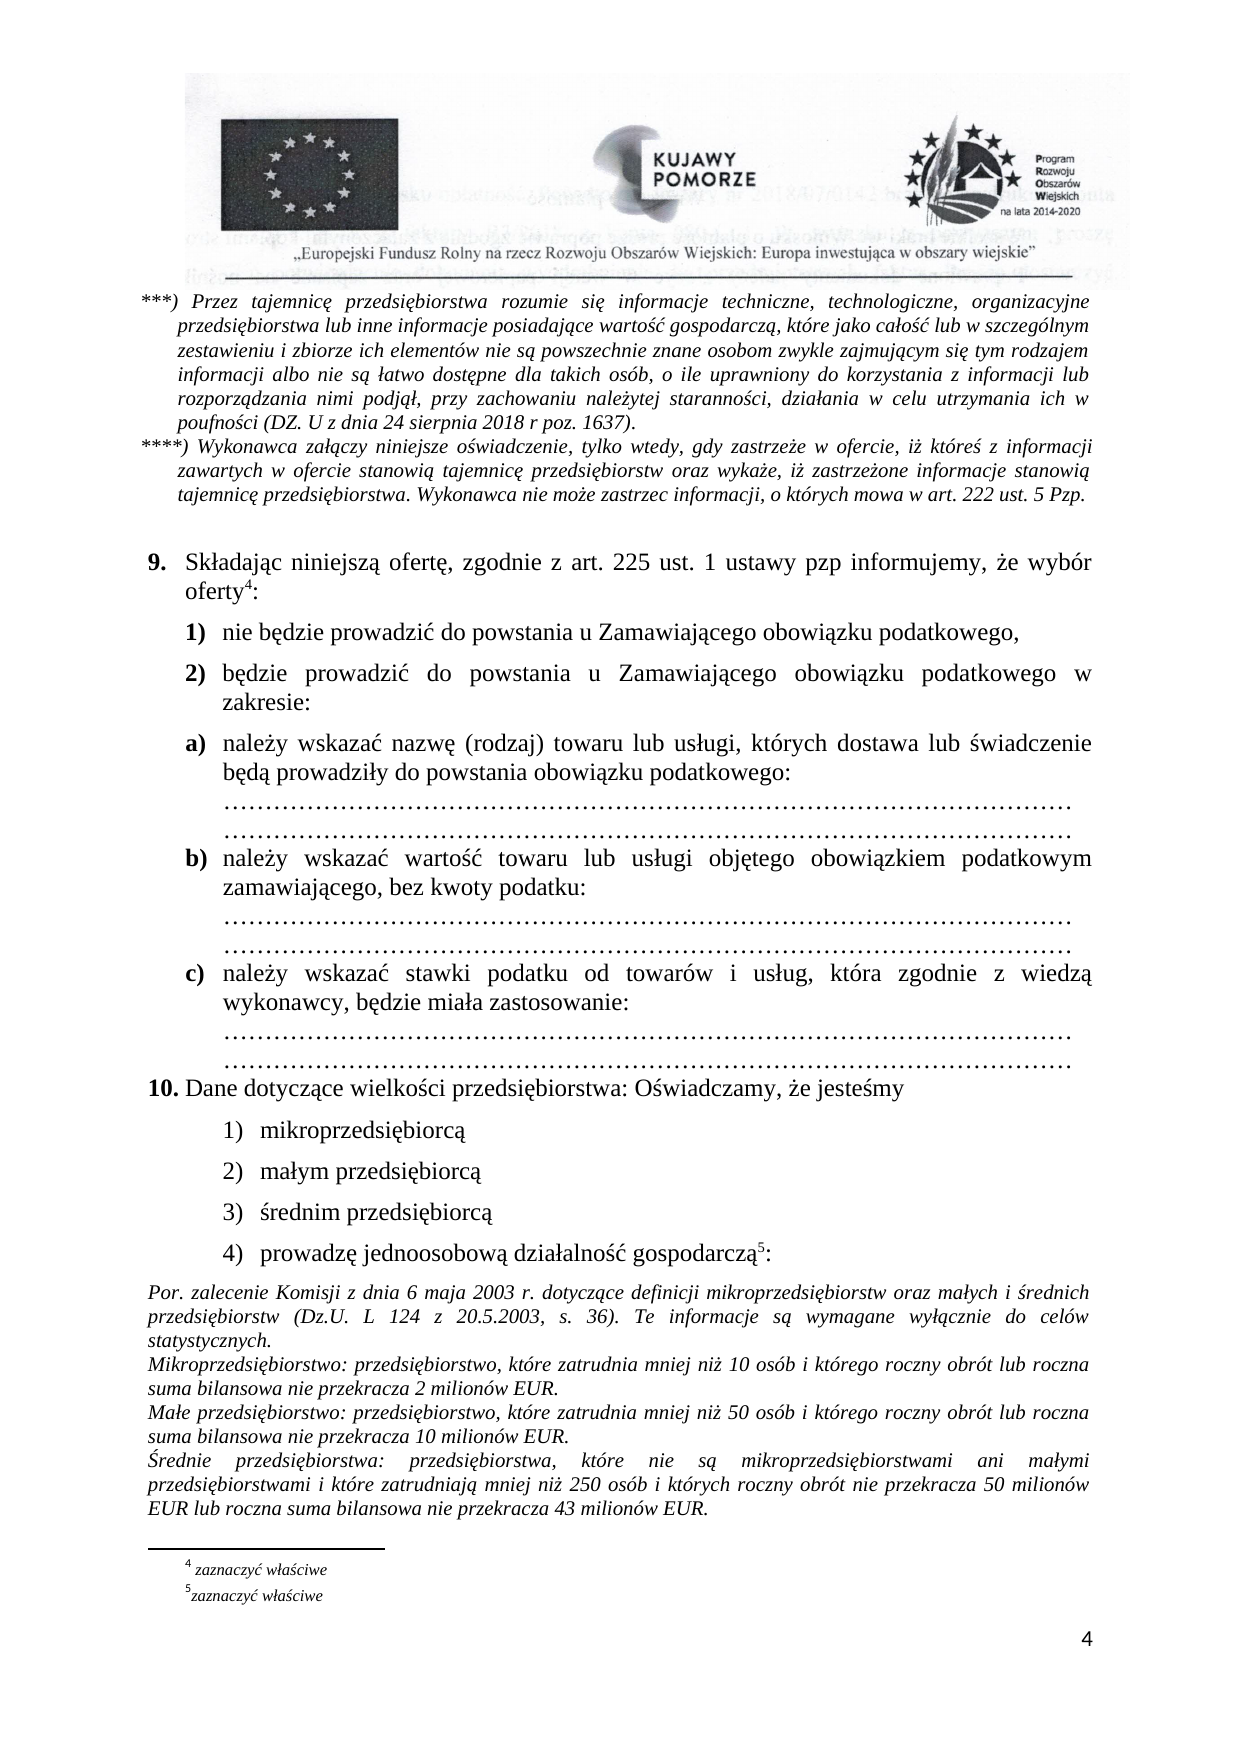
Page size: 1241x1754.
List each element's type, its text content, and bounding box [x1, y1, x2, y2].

text Mikroprzedsiębiorstwo: przedsiębiorstwo, które zatrudnia mniej niż 10 osób i którego roczny obrót lub roczna suma bilansowa nie przekracza 2 milionów EUR. [148, 1352, 1093, 1400]
list małym przedsiębiorcą [222, 1156, 1093, 1185]
list prowadzę jednoosobową działalność gospodarczą: [222, 1238, 1093, 1267]
list …………………………………………………………………………………………………………………………………………………………………………………… [223, 901, 1093, 958]
list będzie prowadzić do powstania u Zamawiającego obowiązku podatkowego w zakresie: [185, 658, 1093, 716]
list należy wskazać nazwę (rodzaj) towaru lub usługi, których dostawa lub świadczenie będą prowadziły do powstania obowiązku podatkowego: [185, 728, 1093, 786]
list Składając niniejszą ofertę, zgodnie z art. 225 ust. 1 ustawy pzp informujemy, że wybór oferty: [148, 547, 1093, 605]
text Średnie przedsiębiorstwa: przedsiębiorstwa, które nie są mikroprzedsiębiorstwami ani małymi przedsiębiorstwami i które zatrudniają mniej niż 250 osób i których roczny obrót nie przekracza 50 milionów EUR lub roczna suma bilansowa nie przekracza 43 milionów EUR. [148, 1448, 1093, 1520]
text Por. zalecenie Komisji z dnia 6 maja 2003 r. dotyczące definicji mikroprzedsiębiorstw oraz małych i średnich przedsiębiorstw (Dz.U. L 124 z 20.5.2003, s. 36). Te informacje są wymagane wyłącznie do celów statystycznych. [148, 1280, 1093, 1352]
list należy wskazać stawki podatku od towarów i usług, która zgodnie z wiedzą wykonawcy, będzie miała zastosowanie: [185, 958, 1093, 1016]
list mikroprzedsiębiorcą [222, 1115, 1093, 1143]
list nie będzie prowadzić do powstania u Zamawiającego obowiązku podatkowego, [185, 617, 1093, 646]
list …………………………………………………………………………………………………………………………………………………………………………………… [223, 1016, 1093, 1073]
text ***) Przez tajemnicę przedsiębiorstwa rozumie się informacje techniczne, technologiczne, organizacyjne przedsiębiorstwa lub inne informacje posiadające wartość gospodarczą, które jako całość lub w szczególnym zestawieniu i zbiorze ich elementów nie są powszechnie znane osobom zwykle zajmującym się tym rodzajem informacji albo nie są łatwo dostępne dla takich osób, o ile uprawniony do korzystania z informacji lub rozporządzania nimi podjął, przy zachowaniu należytej staranności, działania w celu utrzymania ich w poufności (DZ. U z dnia 24 sierpnia 2018 r poz. 1637). [140, 289, 1093, 434]
list Dane dotyczące wielkości przedsiębiorstwa: Oświadczamy, że jesteśmy [148, 1073, 1093, 1102]
list średnim przedsiębiorcą [222, 1197, 1093, 1226]
list należy wskazać wartość towaru lub usługi objętego obowiązkiem podatkowym zamawiającego, bez kwoty podatku: [185, 843, 1093, 901]
text ****) Wykonawca załączy niniejsze oświadczenie, tylko wtedy, gdy zastrzeże w ofercie, iż któreś z informacji zawartych w ofercie stanowią tajemnicę przedsiębiorstw oraz wykaże, iż zastrzeżone informacje stanowią tajemnicę przedsiębiorstwa. Wykonawca nie może zastrzec informacji, o których mowa w art. 222 ust. 5 Pzp. [140, 434, 1093, 506]
list …………………………………………………………………………………………………………………………………………………………………………………… [223, 786, 1093, 843]
text Małe przedsiębiorstwo: przedsiębiorstwo, które zatrudnia mniej niż 50 osób i którego roczny obrót lub roczna suma bilansowa nie przekracza 10 milionów EUR. [148, 1400, 1093, 1448]
